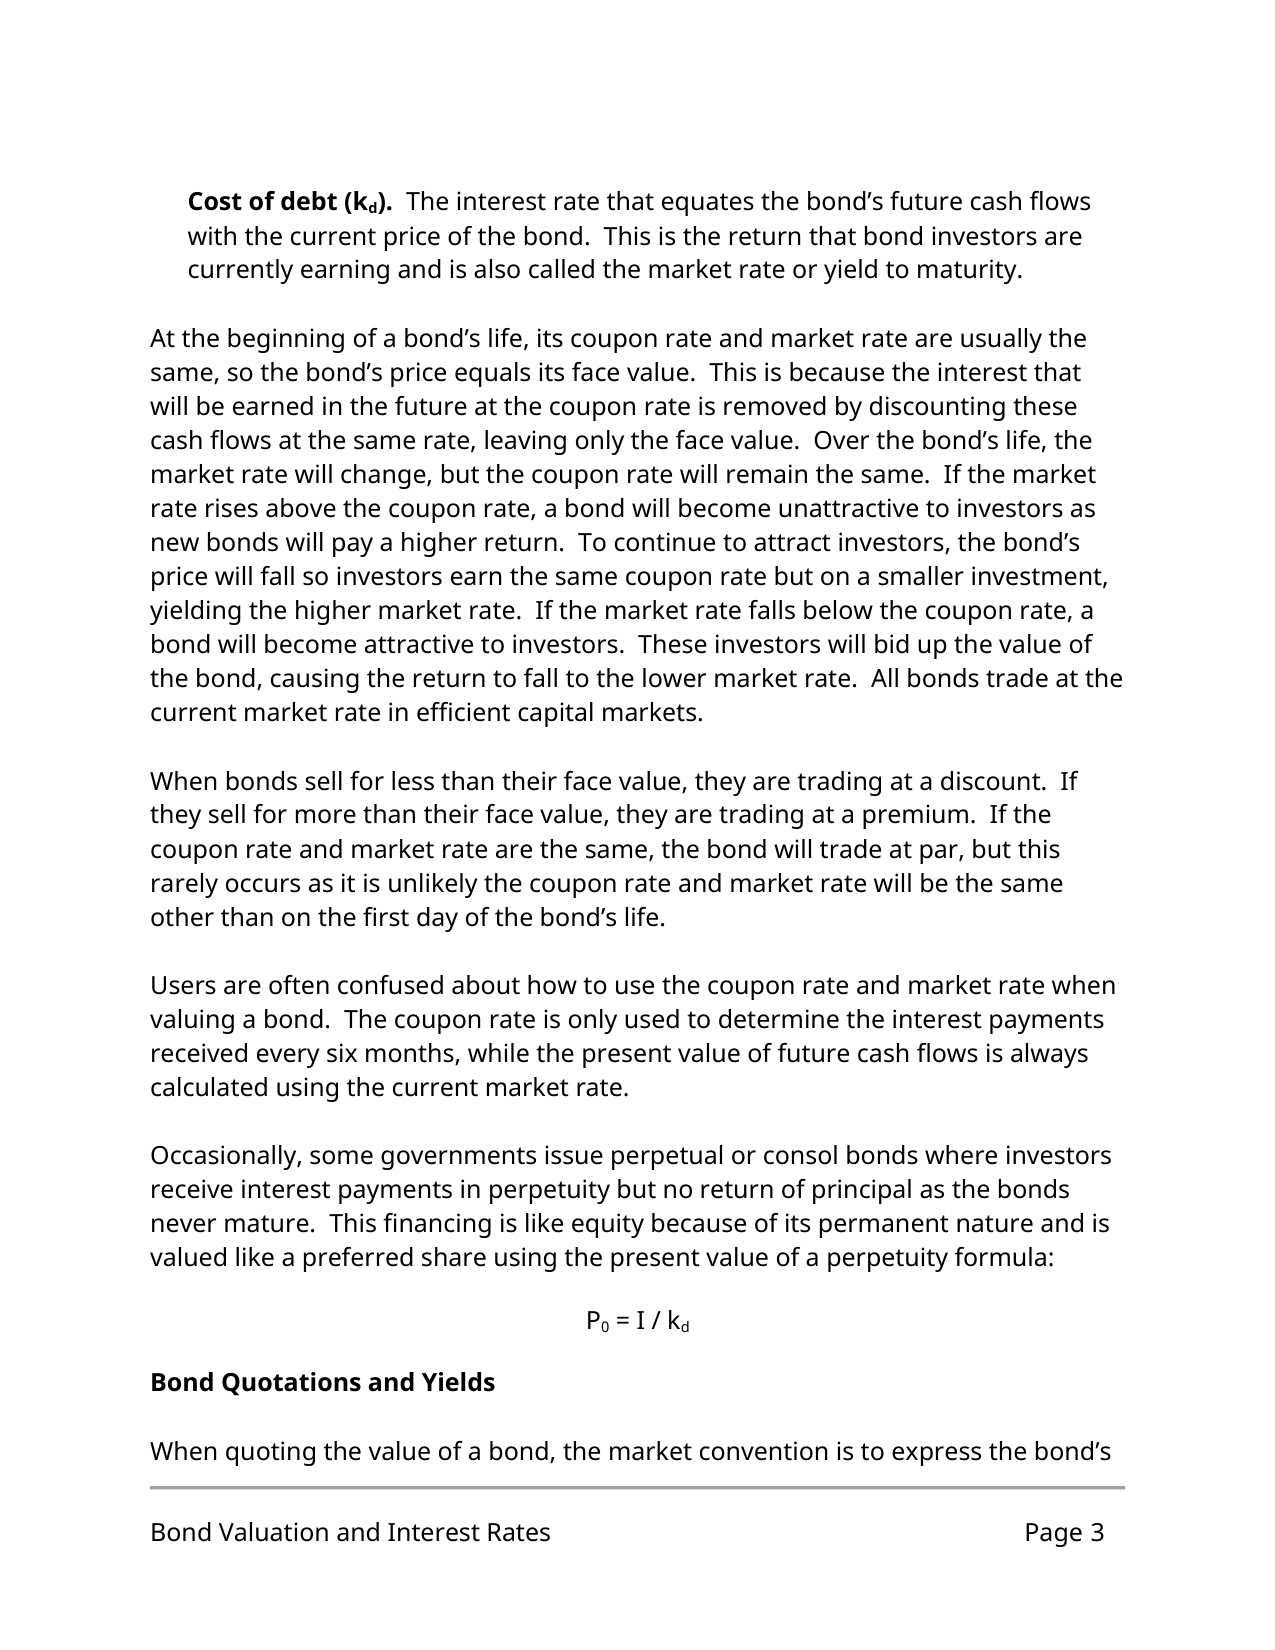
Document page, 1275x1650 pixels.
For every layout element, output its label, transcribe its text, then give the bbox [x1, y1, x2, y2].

text P0 = I / kd [150, 1302, 1125, 1337]
text When bonds sell for less than their face value, they are trading at a discount. If they sell for more than their face value, they are trading at a premium. If the coupon rate and market rate are the same, the bond will trade at par, but this rarely occurs as it is unlikely the coupon rate and market rate will be the same other than on the first day of the bond’s life. [150, 763, 1125, 933]
text Cost of debt (kd). The interest rate that equates the bond’s future cash flows with the current price of the bond. This is the return that bond investors are currently earning and is also called the market rate or yield to maturity. [187, 184, 1125, 286]
text At the beginning of a bond’s life, its coupon rate and market rate are usually the same, so the bond’s price equals its face value. This is because the interest that will be earned in the future at the coupon rate is removed by discounting these cash flows at the same rate, leaving only the face value. Over the bond’s life, the market rate will change, but the coupon rate will remain the same. If the market rate rises above the coupon rate, a bond will become unattractive to investors as new bonds will pay a higher return. To continue to attract investors, the bond’s price will fall so investors earn the same coupon rate but on a smaller investment, yielding the higher market rate. If the market rate falls below the coupon rate, a bond will become attractive to investors. These investors will bid up the value of the bond, causing the return to fall to the lower market rate. All bonds trade at the current market rate in efficient capital markets. [150, 320, 1125, 729]
text Occasionally, some governments issue perpetual or consol bonds where investors receive interest payments in perpetuity but no return of principal as the bonds never mature. This financing is like equity because of its permanent nature and is valued like a preferred share using the present value of a perpetuity formula: [150, 1138, 1125, 1274]
text Users are often confused about how to use the coupon rate and market rate when valuing a bond. The coupon rate is only used to determine the interest payments received every six months, while the present value of future cash flows is always calculated using the current market rate. [150, 967, 1125, 1104]
text Bond Quotations and Yields [150, 1365, 1125, 1399]
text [150, 1433, 1125, 1467]
